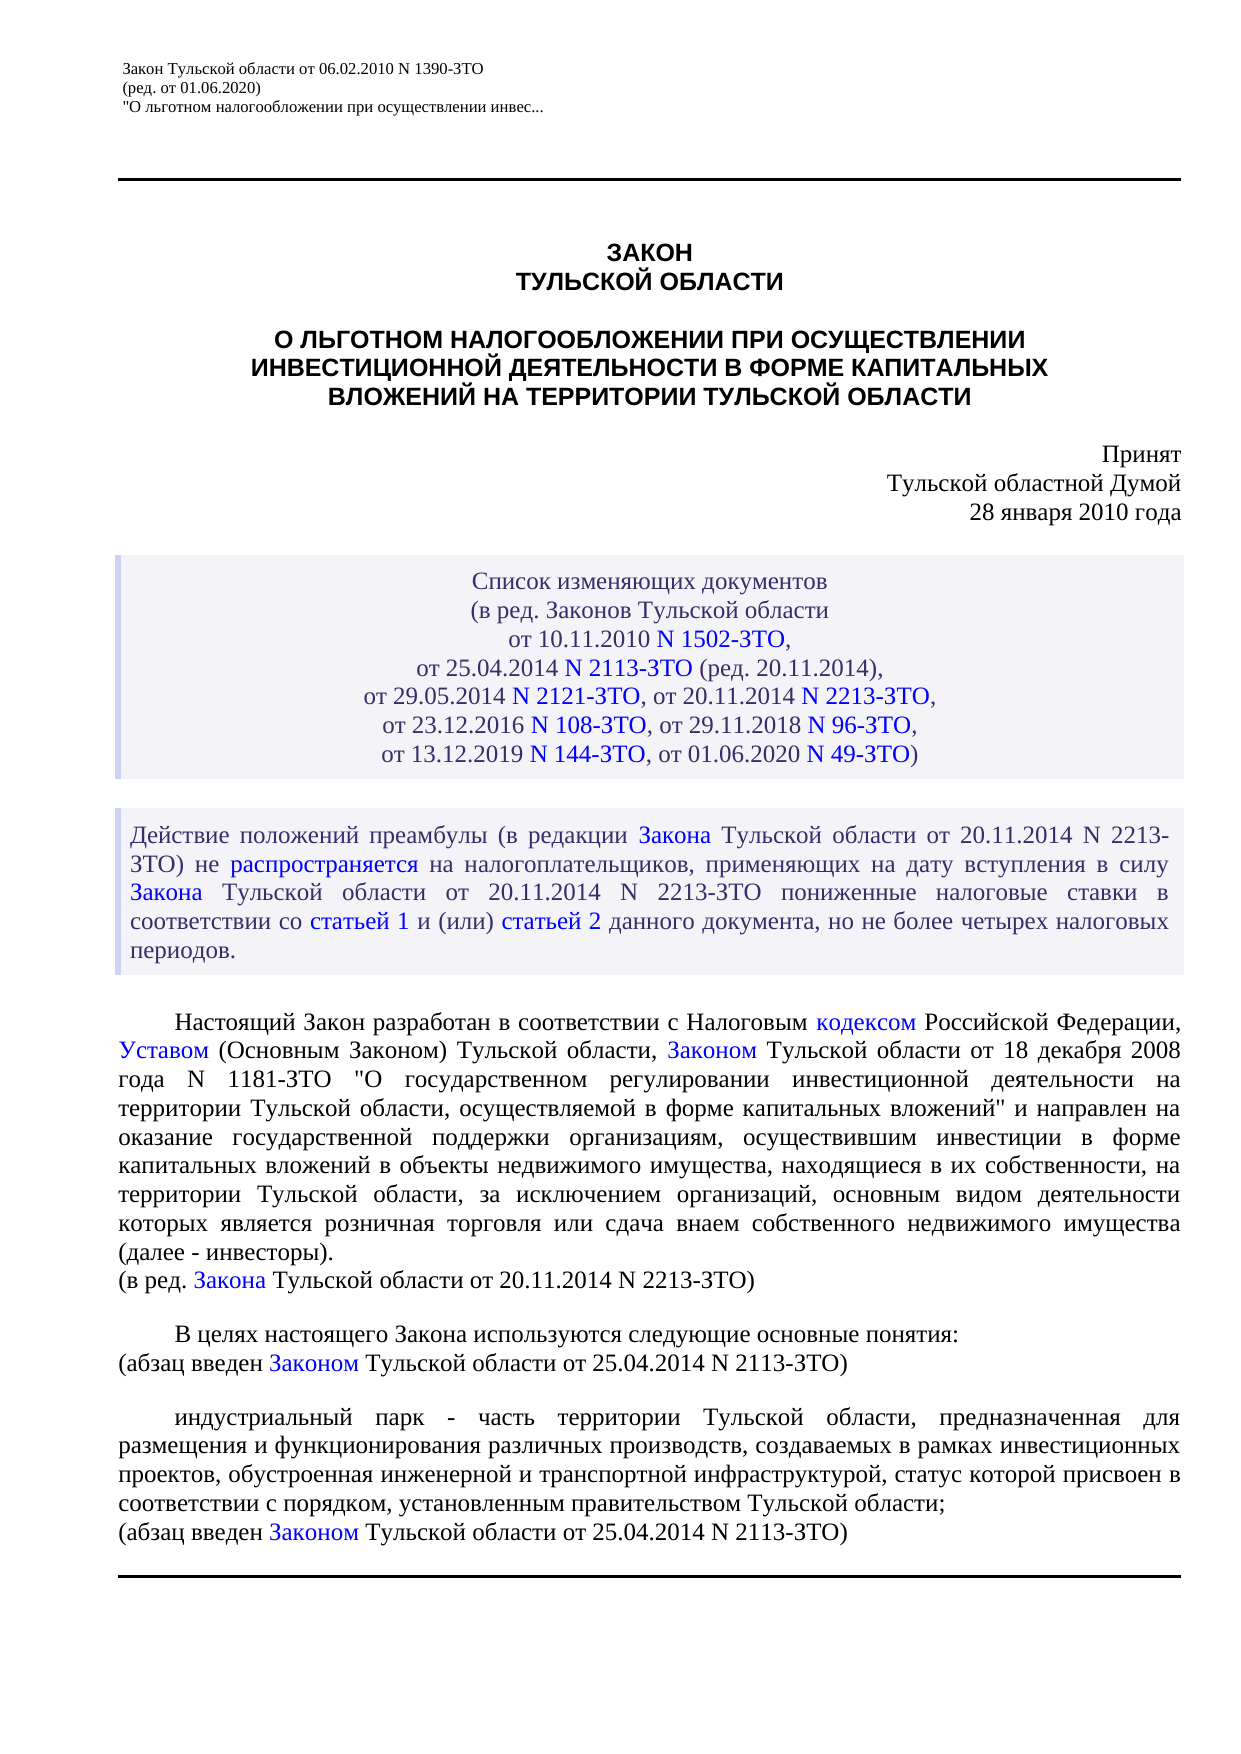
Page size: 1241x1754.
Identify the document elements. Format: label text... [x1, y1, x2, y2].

text 28 января 2010 года [118, 497, 1181, 526]
text Настоящий Закон разработан в соответствии с Налоговым кодексом Российской Федерации, Уставом (Основным Законом) Тульской области, Законом Тульской области от 18 декабря 2008 года N 1181-ЗТО "О государственном регулировании инвестиционной деятельности на территории Тульской области, осуществляемой в форме капитальных вложений" и направлен на оказание государственной поддержки организациям, осуществившим инвестиции в форме капитальных вложений в объекты недвижимого имущества, находящиеся в их собственности, на территории Тульской области, за исключением организаций, основным видом деятельности которых является розничная торговля или сдача внаем собственного недвижимого имущества (далее - инвесторы). [118, 1007, 1181, 1265]
table_header Список изменяющих документов (в ред. Законов Тульской области от 10.11.2010 N 1502-ЗТО, от 25.04.2014 N 2113-ЗТО (ред. 20.11.2014), от 29.05.2014 N 2121-ЗТО, от 20.11.2014 N 2213-ЗТО, от 23.12.2016 N 108-ЗТО, от 29.11.2018 N 96-ЗТО, от 13.12.2019 N 144-ЗТО, от 01.06.2020 N 49-ЗТО) [121, 555, 1178, 779]
text Принят [118, 439, 1181, 468]
table_header Действие положений преамбулы (в редакции Закона Тульской области от 20.11.2014 N 2213-ЗТО) не распространяется на налогоплательщиков, применяющих на дату вступления в силу Закона Тульской области от 20.11.2014 N 2213-ЗТО пониженные налоговые ставки в соответствии со статьей 1 и (или) статьей 2 данного документа, но не более четырех налоговых периодов. [121, 808, 1178, 975]
title О ЛЬГОТНОМ НАЛОГООБЛОЖЕНИИ ПРИ ОСУЩЕСТВЛЕНИИ [118, 324, 1181, 353]
title ИНВЕСТИЦИОННОЙ ДЕЯТЕЛЬНОСТИ В ФОРМЕ КАПИТАЛЬНЫХ [118, 353, 1181, 382]
text В целях настоящего Закона используются следующие основные понятия: [118, 1319, 1181, 1348]
text Тульской областной Думой [118, 468, 1181, 497]
text (в ред. Закона Тульской области от 20.11.2014 N 2213-ЗТО) [118, 1265, 1181, 1294]
text индустриальный парк - часть территории Тульской области, предназначенная для размещения и функционирования различных производств, создаваемых в рамках инвестиционных проектов, обустроенная инженерной и транспортной инфраструктурой, статус которой присвоен в соответствии с порядком, установленным правительством Тульской области; [118, 1402, 1181, 1517]
title ТУЛЬСКОЙ ОБЛАСТИ [118, 267, 1181, 296]
text (абзац введен Законом Тульской области от 25.04.2014 N 2113-ЗТО) [118, 1348, 1181, 1377]
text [118, 1517, 1181, 1545]
title ВЛОЖЕНИЙ НА ТЕРРИТОРИИ ТУЛЬСКОЙ ОБЛАСТИ [118, 382, 1181, 411]
title ЗАКОН [118, 238, 1181, 267]
